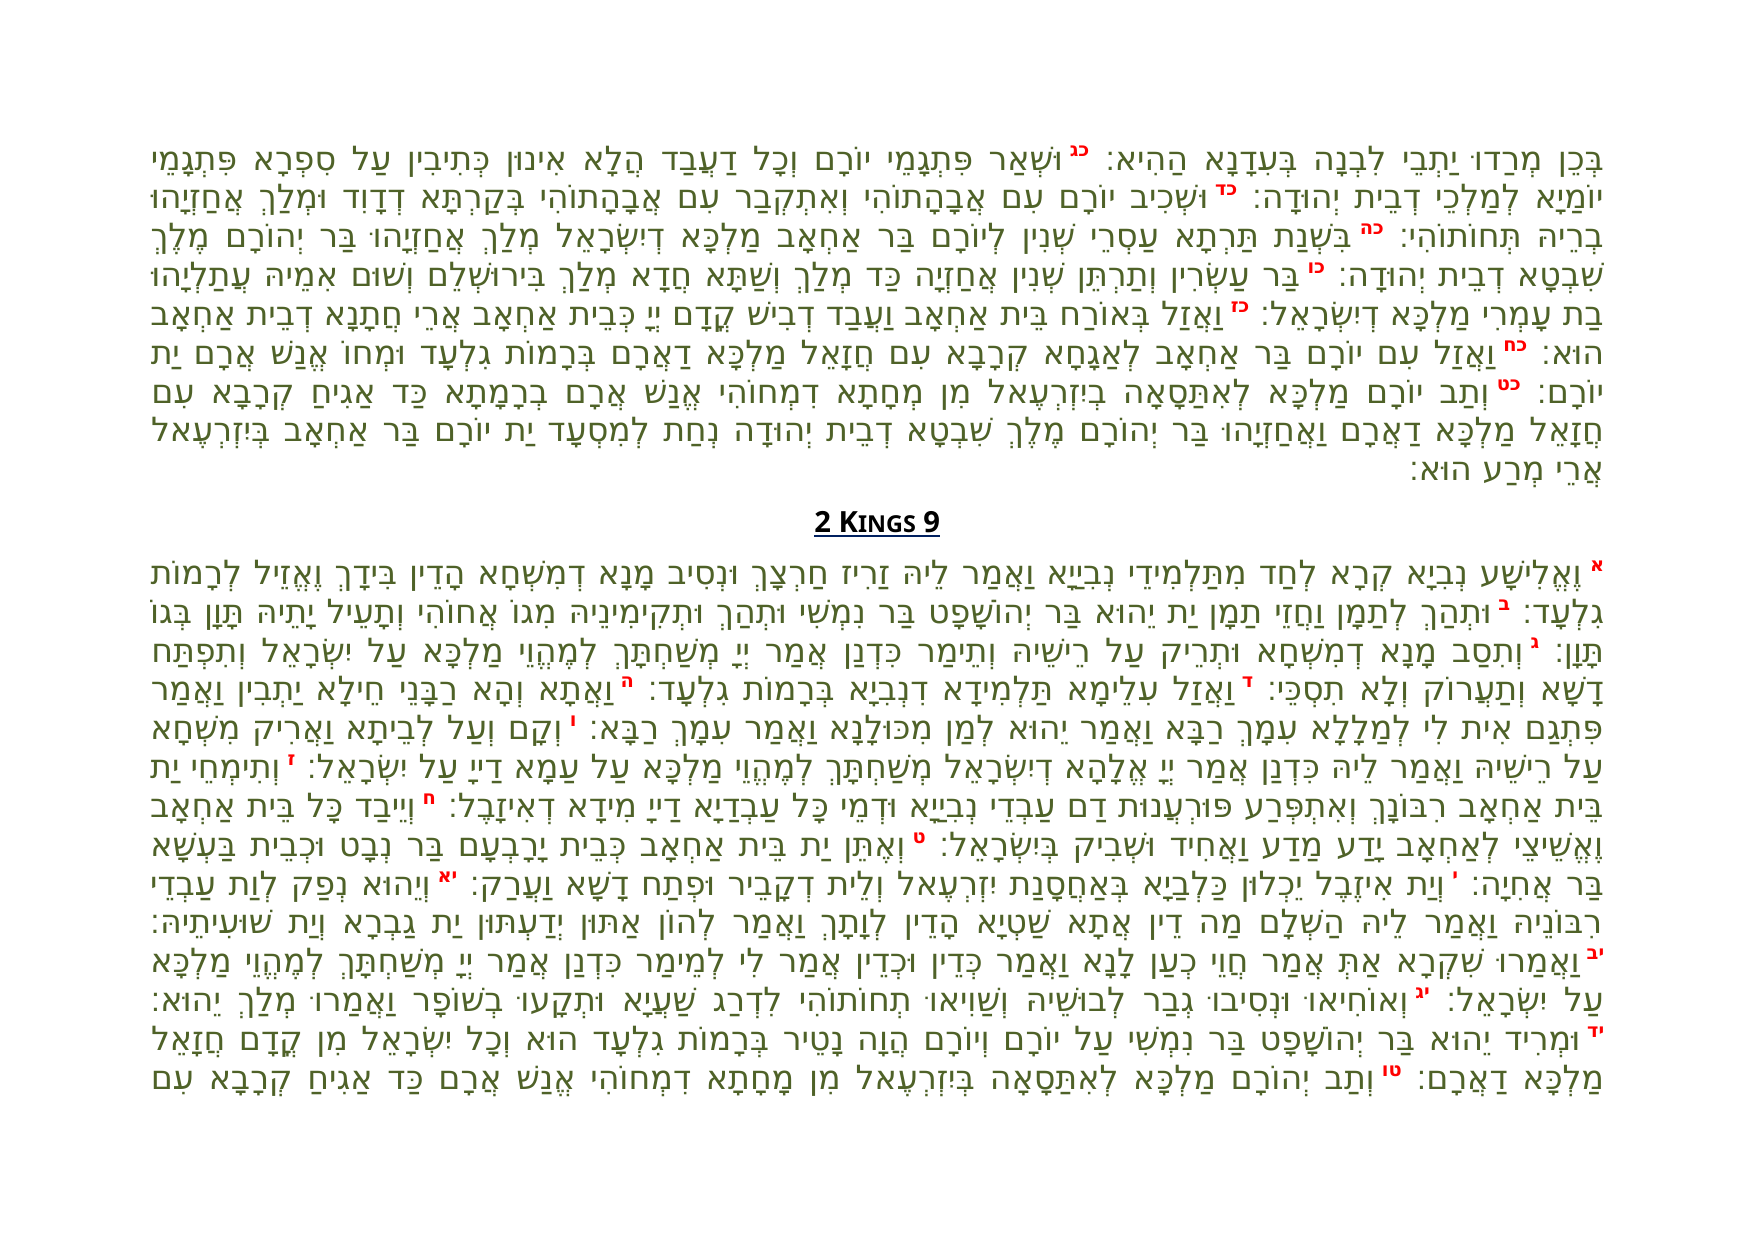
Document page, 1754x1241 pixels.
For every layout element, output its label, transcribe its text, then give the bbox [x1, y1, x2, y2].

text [150, 139, 1604, 489]
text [150, 553, 1604, 1097]
text 2 Kings 9 [150, 501, 1604, 541]
